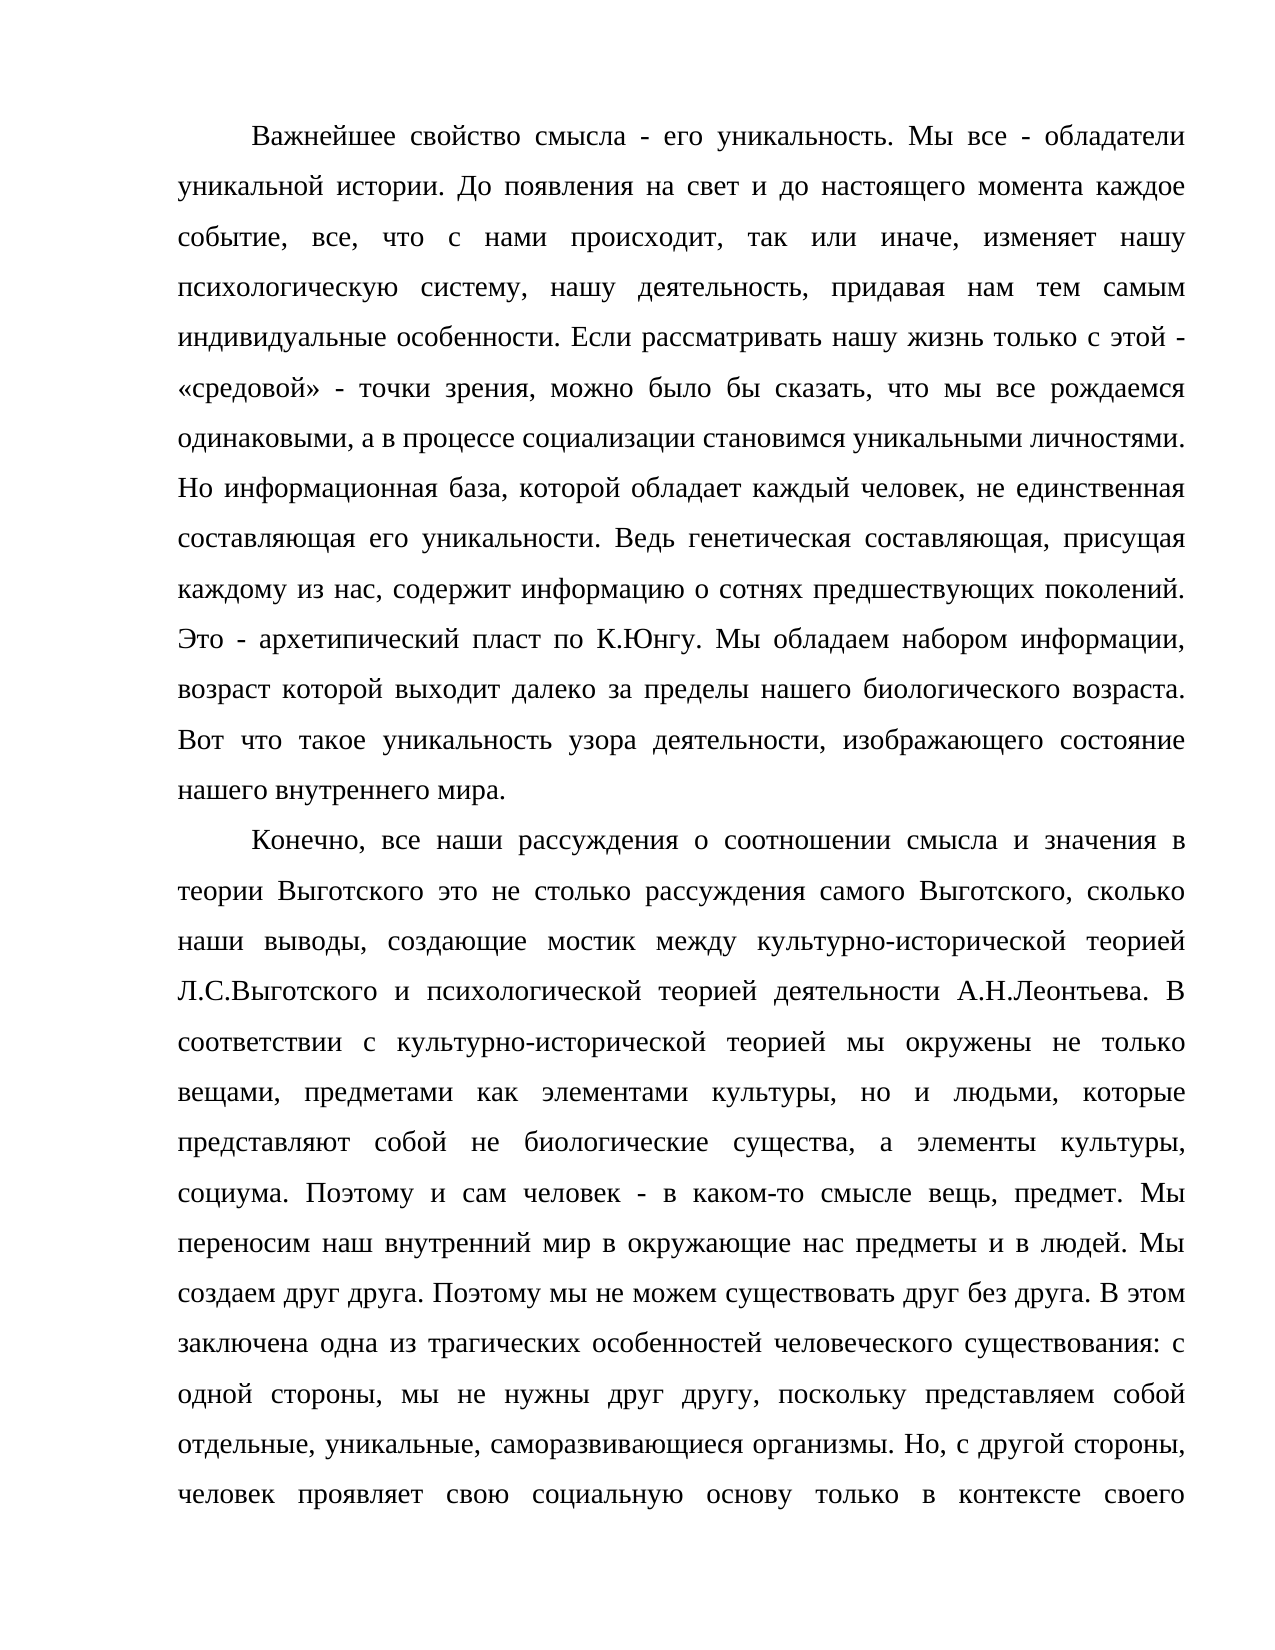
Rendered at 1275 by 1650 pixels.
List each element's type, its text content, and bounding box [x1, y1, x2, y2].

text Важнейшее свойство смысла - его уникальность. Мы все - обладатели уникальной истории. До появления на свет и до настоящего момента каждое событие, все, что с нами происходит, так или иначе, изменяет нашу психологическую систему, нашу деятельность, придавая нам тем самым индивидуальные особенности. Если рассматривать нашу жизнь только с этой - «средовой» - точки зрения, можно было бы сказать, что мы все рождаемся одинаковыми, а в процессе социализации становимся уникальными личностями. Но информационная база, которой обладает каждый человек, не единственная составляющая его уникальности. Ведь генетическая составляющая, присущая каждому из нас, содержит информацию о сотнях предшествующих поколений. Это - архетипический пласт по К.Юнгу. Мы обладаем набором информации, возраст которой выходит далеко за пределы нашего биологического возраста. Вот что такое уникальность узора деятельности, изображающего состояние нашего внутреннего мира. [177, 118, 1186, 806]
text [177, 822, 1186, 1510]
